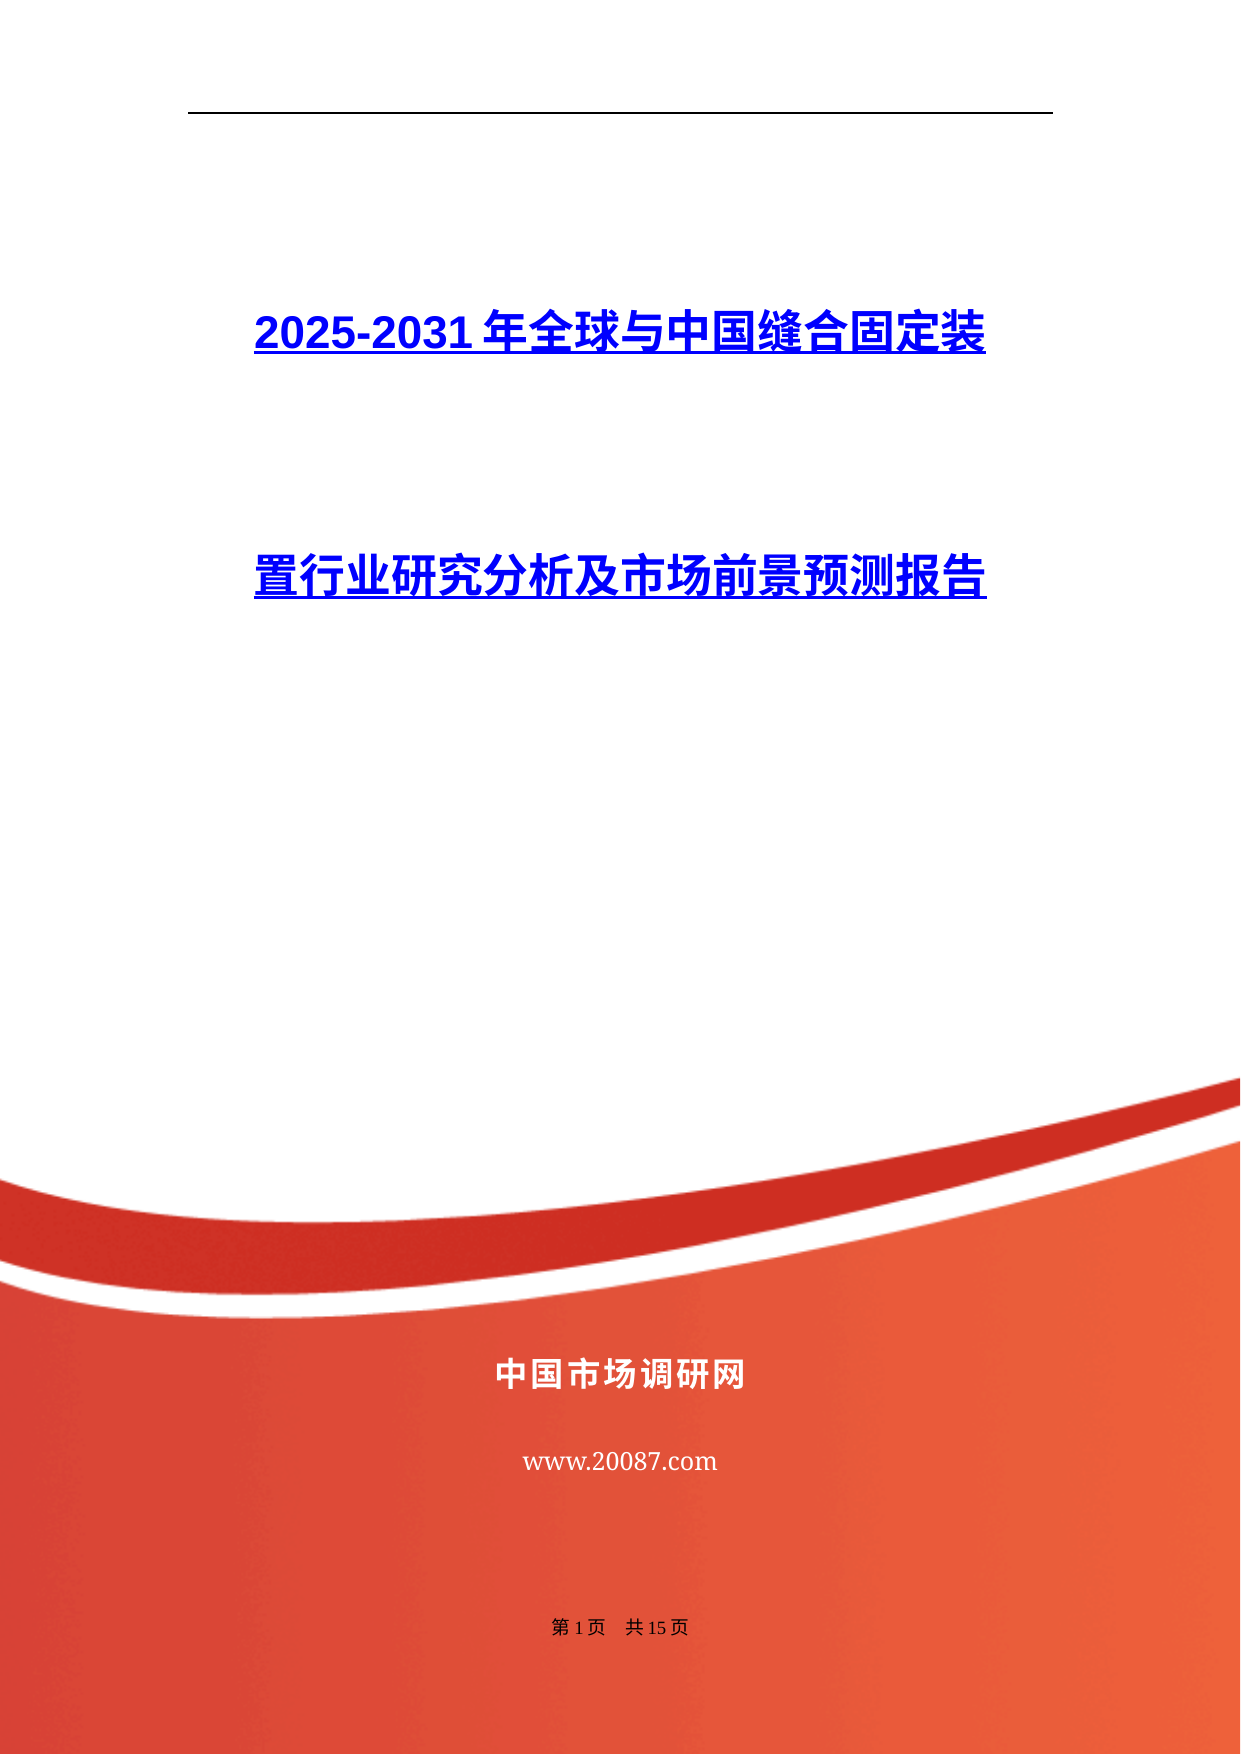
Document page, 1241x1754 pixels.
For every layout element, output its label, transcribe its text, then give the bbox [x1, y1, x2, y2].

picture [0, 1006, 1241, 1754]
subtitle 中国市场调研网 [187, 1339, 1053, 1404]
text www.20087.com [187, 1428, 1053, 1493]
table_header 2025-2031年全球与中国缝合固定装置行业研究分析及市场前景预测报告 [188, 207, 1053, 773]
